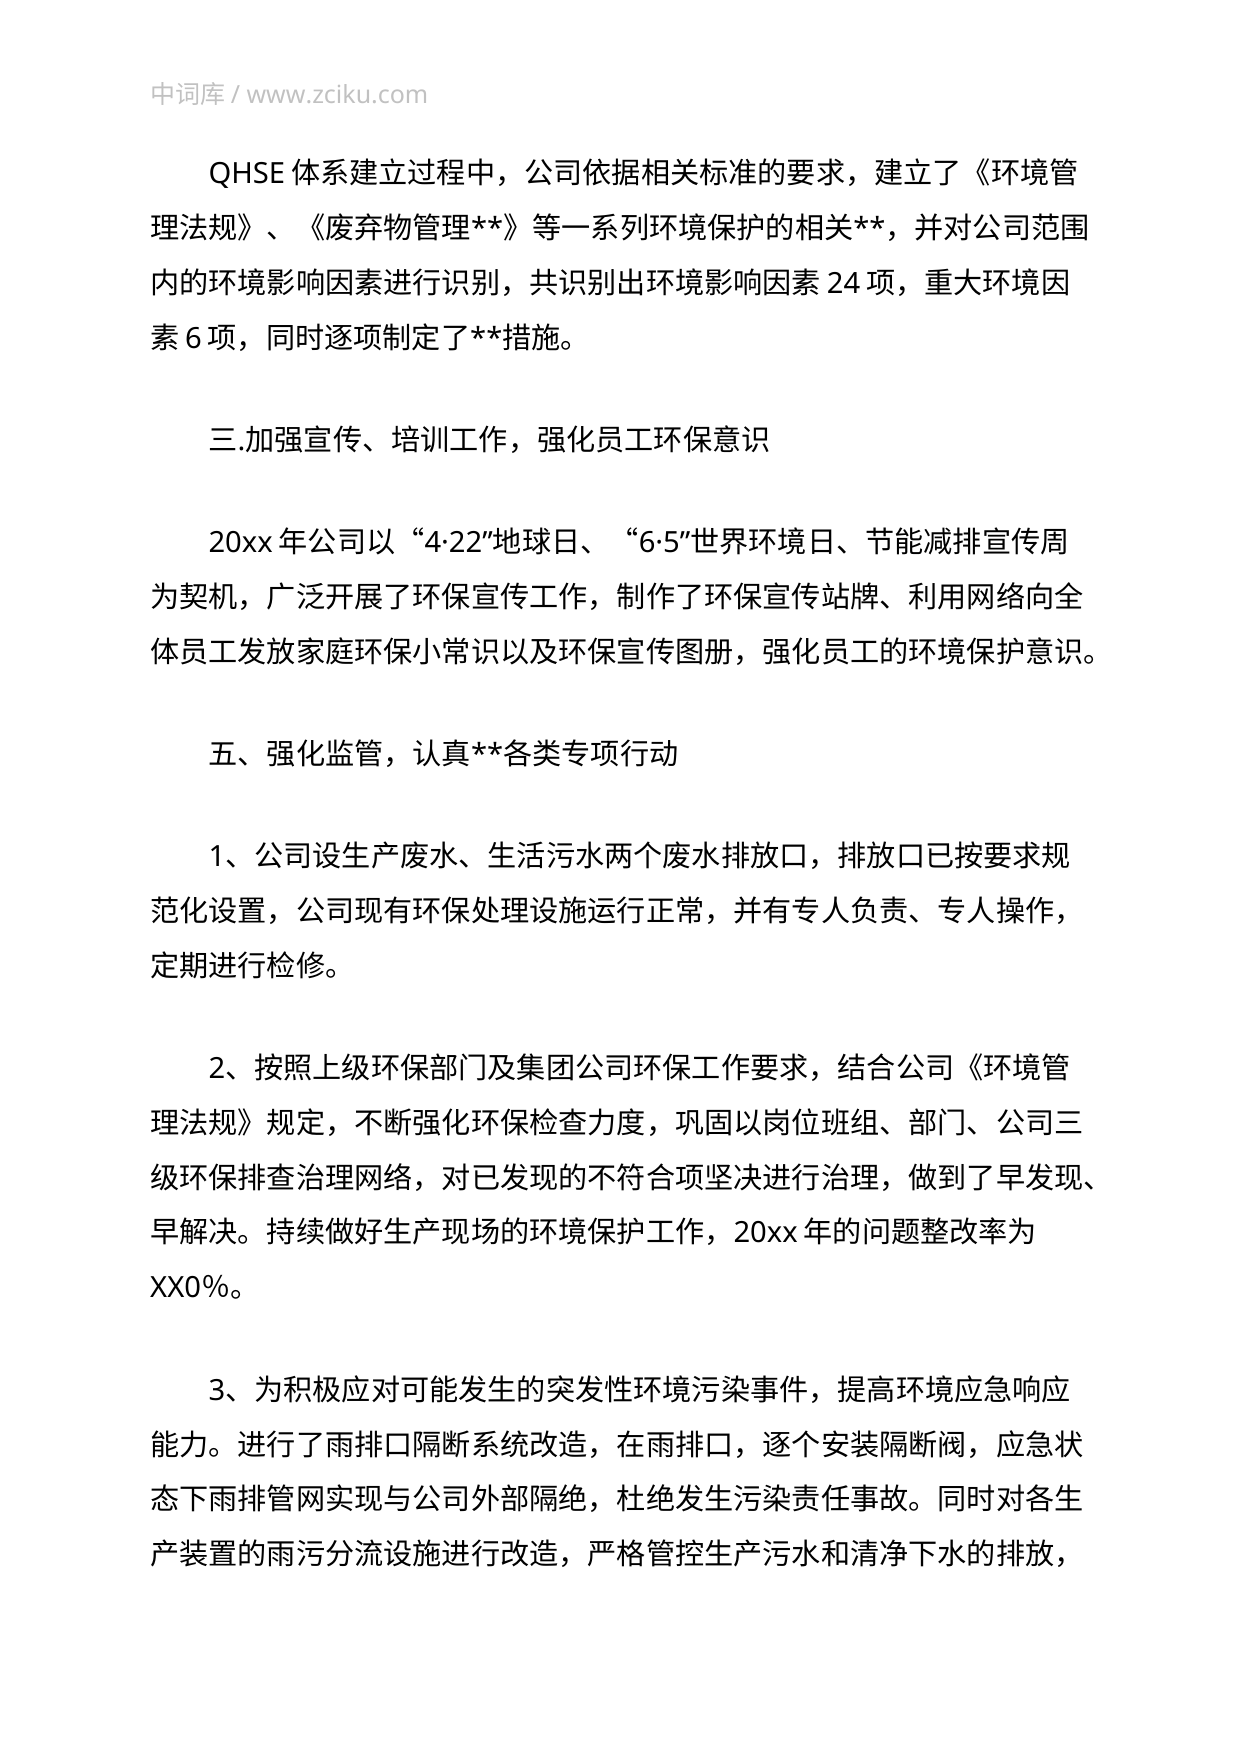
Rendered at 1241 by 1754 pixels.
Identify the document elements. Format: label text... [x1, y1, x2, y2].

text 2、按照上级环保部门及集团公司环保工作要求，结合公司《环境管理法规》规定，不断强化环保检查力度，巩固以岗位班组、部门、公司三级环保排查治理网络，对已发现的不符合项坚决进行治理，做到了早发现、早解决。持续做好生产现场的环境保护工作，20xx年的问题整改率为XX0％。 [150, 1044, 1090, 1306]
text 三.加强宣传、培训工作，强化员工环保意识 [150, 417, 1090, 459]
text 1、公司设生产废水、生活污水两个废水排放口，排放口已按要求规范化设置，公司现有环保处理设施运行正常，并有专人负责、专人操作，定期进行检修。 [150, 833, 1090, 985]
text 20xx年公司以“4·22”地球日、“6·5”世界环境日、节能减排宣传周为契机，广泛开展了环保宣传工作，制作了环保宣传站牌、利用网络向全体员工发放家庭环保小常识以及环保宣传图册，强化员工的环境保护意识。 [150, 519, 1090, 671]
text QHSE体系建立过程中，公司依据相关标准的要求，建立了《环境管理法规》、《废弃物管理**》等一系列环境保护的相关**，并对公司范围内的环境影响因素进行识别，共识别出环境影响因素24项，重大环境因素6项，同时逐项制定了**措施。 [150, 150, 1090, 357]
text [150, 1366, 1090, 1573]
text 五、强化监管，认真**各类专项行动 [150, 731, 1090, 773]
